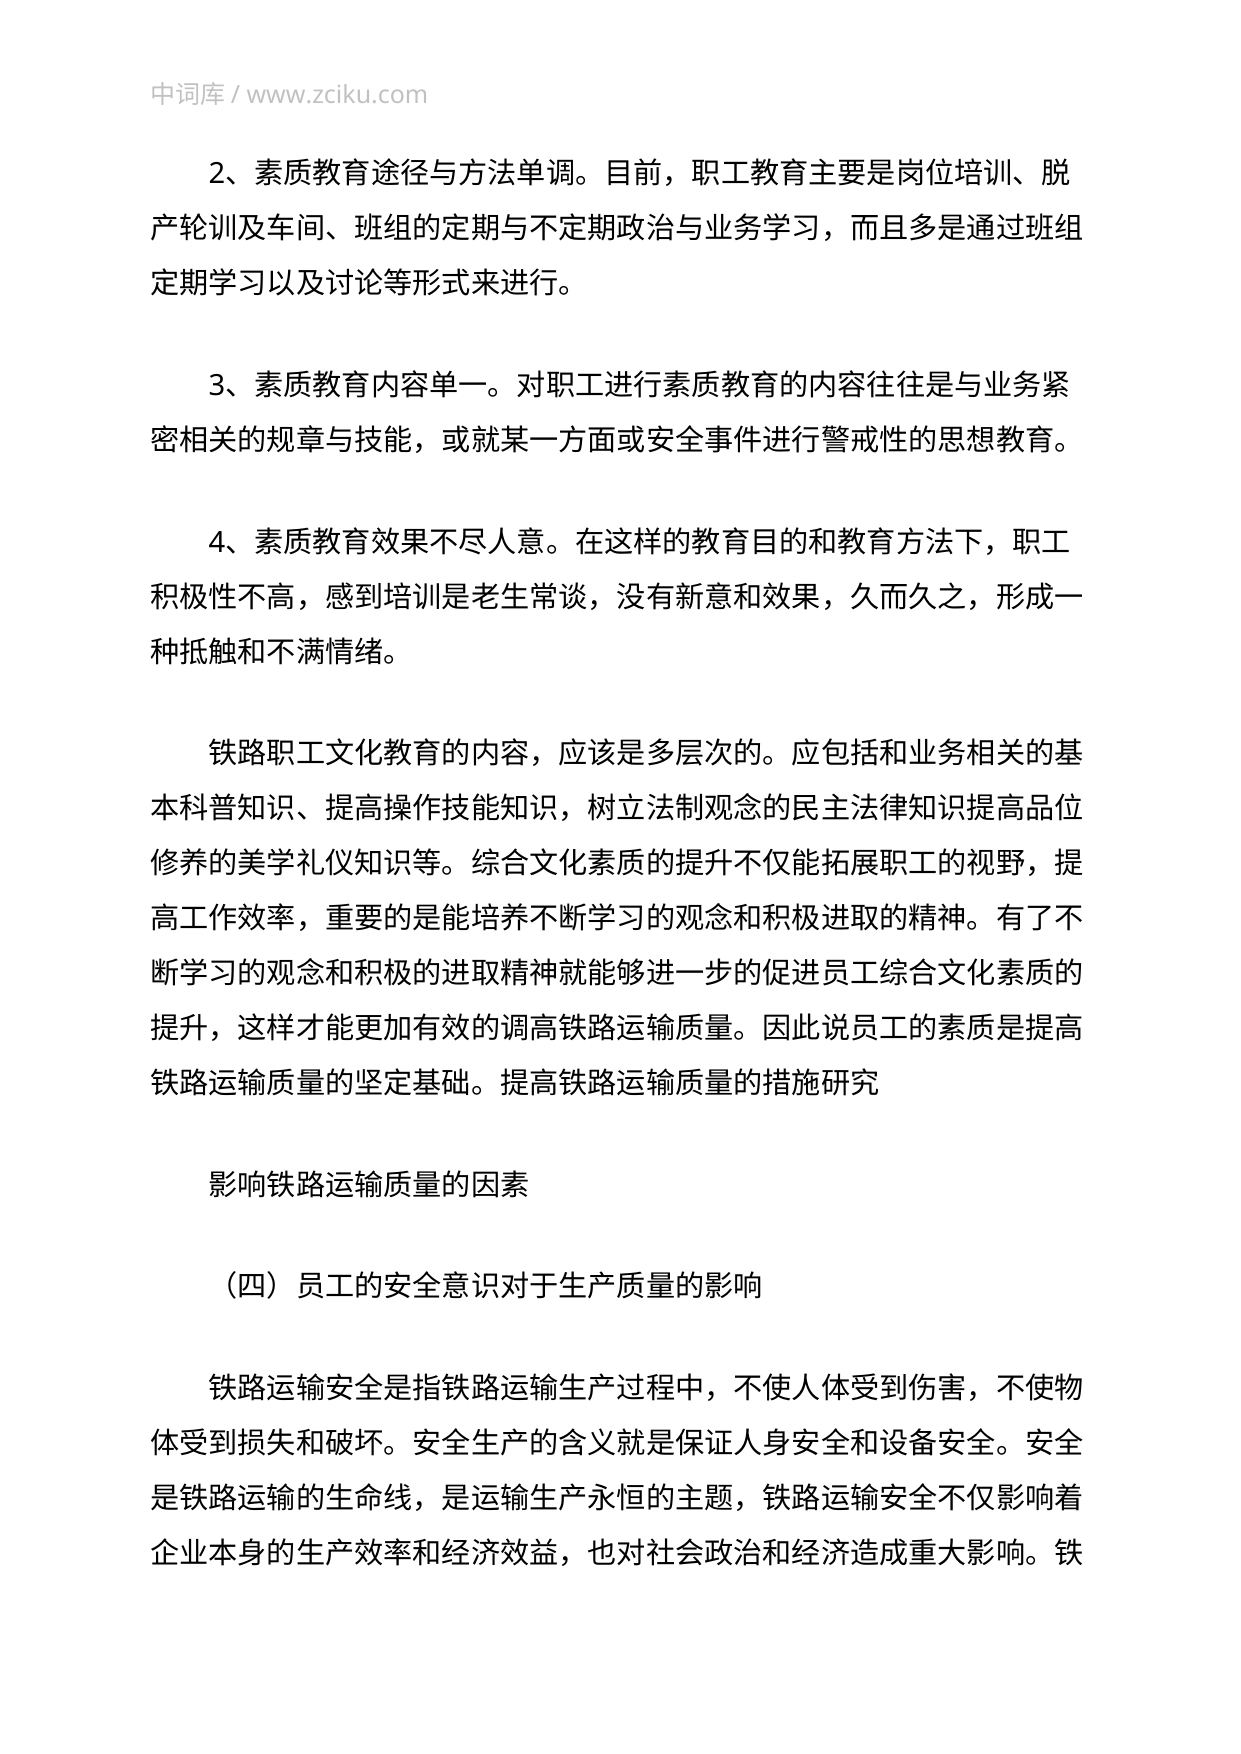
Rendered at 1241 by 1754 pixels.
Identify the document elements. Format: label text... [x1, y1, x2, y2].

text 影响铁路运输质量的因素 [150, 1161, 1090, 1203]
text （四）员工的安全意识对于生产质量的影响 [150, 1263, 1090, 1305]
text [150, 1365, 1090, 1572]
text 3、素质教育内容单一。对职工进行素质教育的内容往往是与业务紧密相关的规章与技能，或就某一方面或安全事件进行警戒性的思想教育。 [150, 362, 1090, 459]
text 4、素质教育效果不尽人意。在这样的教育目的和教育方法下，职工积极性不高，感到培训是老生常谈，没有新意和效果，久而久之，形成一种抵触和不满情绪。 [150, 518, 1090, 671]
text 铁路职工文化教育的内容，应该是多层次的。应包括和业务相关的基本科普知识、提高操作技能知识，树立法制观念的民主法律知识提高品位修养的美学礼仪知识等。综合文化素质的提升不仅能拓展职工的视野，提高工作效率，重要的是能培养不断学习的观念和积极进取的精神。有了不断学习的观念和积极的进取精神就能够进一步的促进员工综合文化素质的提升，这样才能更加有效的调高铁路运输质量。因此说员工的素质是提高铁路运输质量的坚定基础。提高铁路运输质量的措施研究 [150, 730, 1090, 1102]
text 2、素质教育途径与方法单调。目前，职工教育主要是岗位培训、脱产轮训及车间、班组的定期与不定期政治与业务学习，而且多是通过班组定期学习以及讨论等形式来进行。 [150, 150, 1090, 302]
